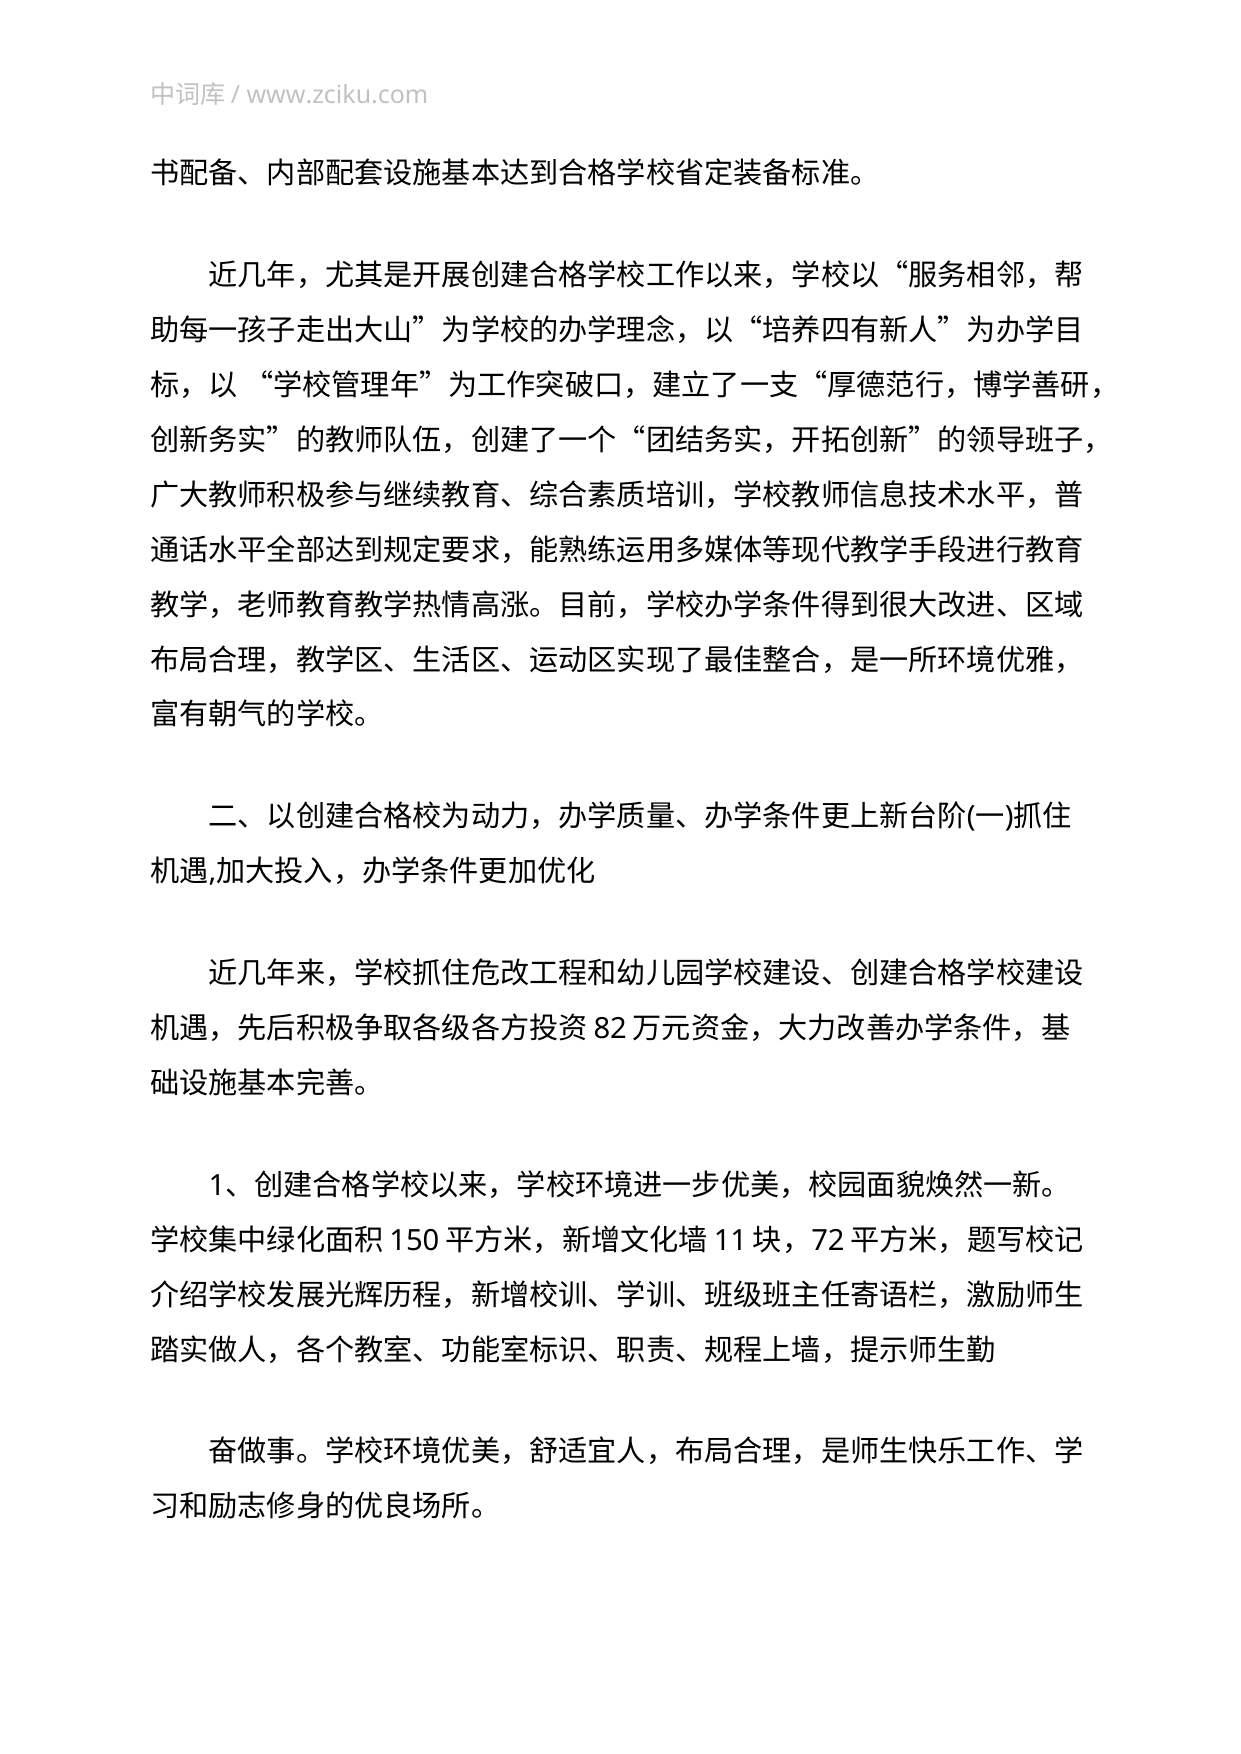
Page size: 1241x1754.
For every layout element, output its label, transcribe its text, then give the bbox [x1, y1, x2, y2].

text 近几年来，学校抓住危改工程和幼儿园学校建设、创建合格学校建设机遇，先后积极争取各级各方投资82万元资金，大力改善办学条件，基础设施基本完善。 [150, 950, 1090, 1102]
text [150, 150, 1090, 192]
text 奋做事。学校环境优美，舒适宜人，布局合理，是师生快乐工作、学习和励志修身的优良场所。 [150, 1428, 1090, 1525]
text 1、创建合格学校以来，学校环境进一步优美，校园面貌焕然一新。学校集中绿化面积150平方米，新增文化墙11块，72平方米，题写校记介绍学校发展光辉历程，新增校训、学训、班级班主任寄语栏，激励师生踏实做人，各个教室、功能室标识、职责、规程上墙，提示师生勤 [150, 1161, 1090, 1368]
text 二、以创建合格校为动力，办学质量、办学条件更上新台阶(一)抓住机遇,加大投入，办学条件更加优化 [150, 793, 1090, 890]
text 近几年，尤其是开展创建合格学校工作以来，学校以“服务相邻，帮助每一孩子走出大山”为学校的办学理念，以“培养四有新人”为办学目标，以 “学校管理年”为工作突破口，建立了一支“厚德范行，博学善研，创新务实”的教师队伍，创建了一个“团结务实，开拓创新”的领导班子，广大教师积极参与继续教育、综合素质培训，学校教师信息技术水平，普通话水平全部达到规定要求，能熟练运用多媒体等现代教学手段进行教育教学，老师教育教学热情高涨。目前，学校办学条件得到很大改进、区域布局合理，教学区、生活区、运动区实现了最佳整合，是一所环境优雅，富有朝气的学校。 [150, 252, 1090, 733]
